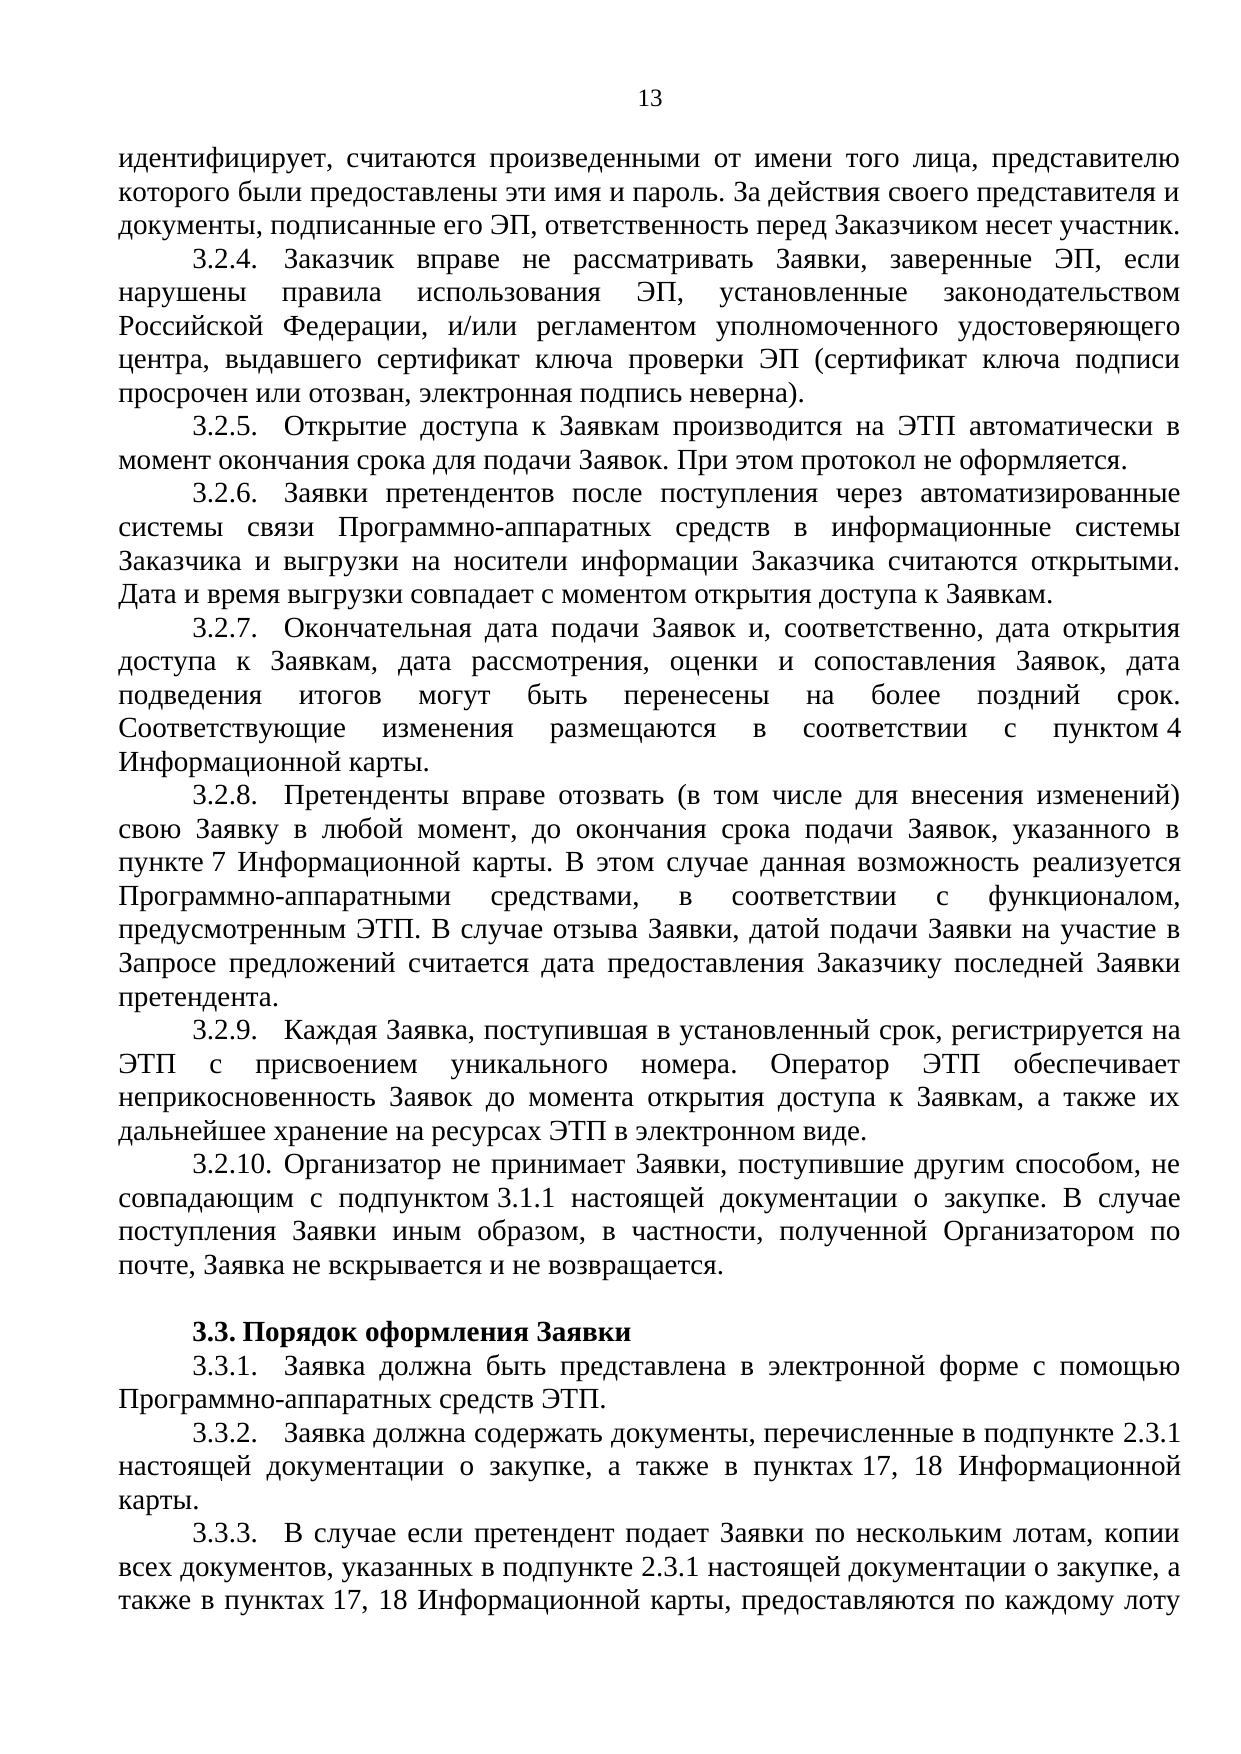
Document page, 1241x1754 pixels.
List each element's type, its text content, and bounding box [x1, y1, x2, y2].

list Организатор не принимает Заявки, поступившие другим способом, не совпадающим с подпунктом 3.1.1 настоящей документации о закупке. В случае поступления Заявки иным образом, в частности, полученной Организатором по почте, Заявка не вскрывается и не возвращается. [118, 1146, 1181, 1281]
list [118, 1515, 1181, 1616]
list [118, 140, 1181, 241]
list Каждая Заявка, поступившая в установленный срок, регистрируется на ЭТП с присвоением уникального номера. Оператор ЭТП обеспечивает неприкосновенность Заявок до момента открытия доступа к Заявкам, а также их дальнейшее хранение на ресурсах ЭТП в электронном виде. [118, 1012, 1181, 1146]
list Открытие доступа к Заявкам производится на ЭТП автоматически в момент окончания срока для подачи Заявок. При этом протокол не оформляется. [118, 408, 1181, 476]
list Заявки претендентов после поступления через автоматизированные системы связи Программно-аппаратных средств в информационные системы Заказчика и выгрузки на носители информации Заказчика считаются открытыми. Дата и время выгрузки совпадает с моментом открытия доступа к Заявкам. [118, 476, 1181, 610]
list Порядок оформления Заявки [118, 1314, 1181, 1348]
list Претенденты вправе отозвать (в том числе для внесения изменений) свою Заявку в любой момент, до окончания срока подачи Заявок, указанного в пункте 7 Информационной карты. В этом случае данная возможность реализуется Программно-аппаратными средствами, в соответствии с функционалом, предусмотренным ЭТП. В случае отзыва Заявки, датой подачи Заявки на участие в Запросе предложений считается дата предоставления Заказчику последней Заявки претендента. [118, 777, 1181, 1012]
list Окончательная дата подачи Заявок и, соответственно, дата открытия доступа к Заявкам, дата рассмотрения, оценки и сопоставления Заявок, дата подведения итогов могут быть перенесены на более поздний срок. Соответствующие изменения размещаются в соответствии с пунктом 4 Информационной карты. [118, 610, 1181, 777]
list Заявка должна содержать документы, перечисленные в подпункте 2.3.1 настоящей документации о закупке, а также в пунктах 17, 18 Информационной карты. [118, 1415, 1181, 1515]
list Заявка должна быть представлена в электронной форме с помощью Программно-аппаратных средств ЭТП. [118, 1348, 1181, 1415]
list Заказчик вправе не рассматривать Заявки, заверенные ЭП, если нарушены правила использования ЭП, установленные законодательством Российской Федерации, и/или регламентом уполномоченного удостоверяющего центра, выдавшего сертификат ключа проверки ЭП (сертификат ключа подписи просрочен или отозван, электронная подпись неверна). [118, 241, 1181, 408]
